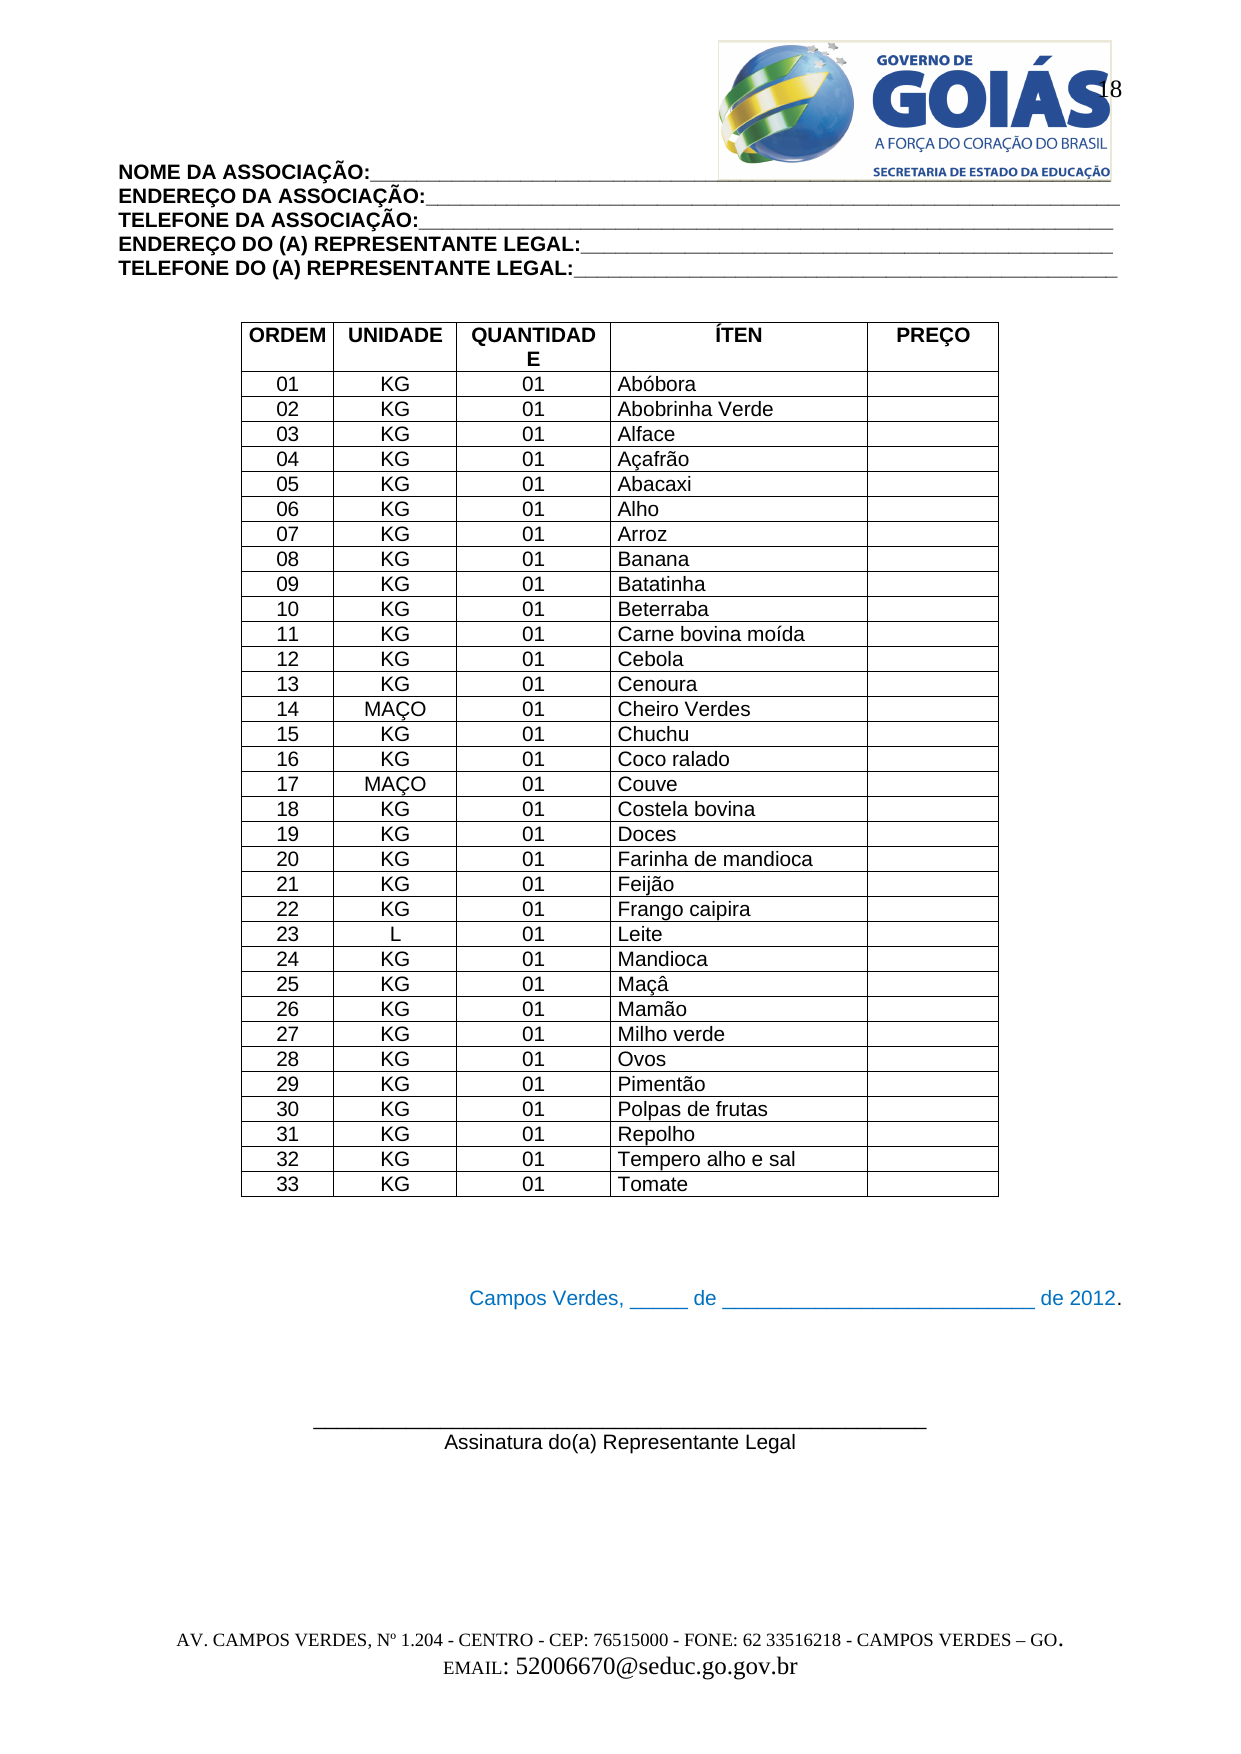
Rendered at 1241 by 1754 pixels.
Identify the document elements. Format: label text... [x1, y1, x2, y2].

table_cell KG [334, 647, 456, 671]
table_cell 01 [457, 422, 610, 446]
table_cell 01 [457, 772, 610, 796]
table_cell 29 [242, 1072, 333, 1096]
table_cell [868, 997, 998, 1021]
table_cell KG [334, 872, 456, 896]
table_cell 01 [457, 397, 610, 421]
table_cell KG [334, 497, 456, 521]
table_cell 10 [242, 597, 333, 621]
table_cell KG [334, 1072, 456, 1096]
table_cell KG [334, 747, 456, 771]
table_cell 01 [457, 647, 610, 671]
table_cell 33 [242, 1172, 333, 1196]
table_cell Alface [611, 422, 867, 446]
table_cell MAÇO [334, 697, 456, 721]
table_cell Mamão [611, 997, 867, 1021]
table_header ORDEM [242, 323, 333, 371]
table_cell [868, 622, 998, 646]
table_cell 01 [457, 1072, 610, 1096]
table_cell [868, 897, 998, 921]
table_cell 01 [457, 622, 610, 646]
table_header UNIDADE [334, 323, 456, 371]
table_cell 01 [457, 822, 610, 846]
table_cell 01 [457, 872, 610, 896]
table_cell 01 [457, 547, 610, 571]
table_cell KG [334, 997, 456, 1021]
table_cell 07 [242, 522, 333, 546]
table_cell 18 [242, 797, 333, 821]
table_cell [868, 497, 998, 521]
table_cell Frango caipira [611, 897, 867, 921]
table_cell 14 [242, 697, 333, 721]
table_cell 01 [457, 972, 610, 996]
text Campos Verdes, _____ de ___________________________ de 2012. [118, 1286, 1122, 1310]
table_cell KG [334, 822, 456, 846]
table_cell 01 [457, 722, 610, 746]
table_cell 25 [242, 972, 333, 996]
table_cell 01 [457, 447, 610, 471]
table_cell 01 [457, 947, 610, 971]
table_cell [868, 1072, 998, 1096]
table_cell Abobrinha Verde [611, 397, 867, 421]
table_cell KG [334, 672, 456, 696]
table_cell 11 [242, 622, 333, 646]
table_cell Mandioca [611, 947, 867, 971]
table_cell [868, 447, 998, 471]
table_cell 21 [242, 872, 333, 896]
table_header PREÇO [868, 323, 998, 371]
table_cell 24 [242, 947, 333, 971]
table_cell Repolho [611, 1122, 867, 1146]
table_cell 01 [457, 497, 610, 521]
table_cell Coco ralado [611, 747, 867, 771]
table_cell 23 [242, 922, 333, 946]
table_cell KG [334, 472, 456, 496]
table_cell KG [334, 422, 456, 446]
table_cell [868, 797, 998, 821]
table_cell [868, 472, 998, 496]
table_cell KG [334, 972, 456, 996]
table_cell 01 [457, 1022, 610, 1046]
table_cell 08 [242, 547, 333, 571]
table_cell 19 [242, 822, 333, 846]
table_cell KG [334, 547, 456, 571]
text ENDEREÇO DO (A) REPRESENTANTE LEGAL:______________________________________________ [118, 232, 1122, 256]
table_cell Carne bovina moída [611, 622, 867, 646]
table_cell Arroz [611, 522, 867, 546]
table_cell 01 [457, 847, 610, 871]
table_cell Couve [611, 772, 867, 796]
table_cell 01 [457, 1172, 610, 1196]
table_cell 01 [457, 672, 610, 696]
table_cell L [334, 922, 456, 946]
table_cell KG [334, 1147, 456, 1171]
table_cell [868, 372, 998, 396]
table_cell 01 [457, 472, 610, 496]
table_cell [868, 747, 998, 771]
table_cell KG [334, 797, 456, 821]
table_cell [868, 597, 998, 621]
table_cell 20 [242, 847, 333, 871]
table_cell Milho verde [611, 1022, 867, 1046]
table_cell [868, 397, 998, 421]
table_cell KG [334, 522, 456, 546]
table_cell Tomate [611, 1172, 867, 1196]
table_cell 01 [457, 597, 610, 621]
table_cell Açafrão [611, 447, 867, 471]
table_cell [868, 772, 998, 796]
table_cell 01 [457, 522, 610, 546]
table_cell Maçâ [611, 972, 867, 996]
table_cell Feijão [611, 872, 867, 896]
table_cell Cheiro Verdes [611, 697, 867, 721]
table_cell KG [334, 1022, 456, 1046]
table_cell 05 [242, 472, 333, 496]
table_cell 02 [242, 397, 333, 421]
table_cell 28 [242, 1047, 333, 1071]
table_cell 01 [457, 1047, 610, 1071]
table_cell 30 [242, 1097, 333, 1121]
table_cell 01 [457, 747, 610, 771]
table_cell [868, 972, 998, 996]
table_cell Polpas de frutas [611, 1097, 867, 1121]
table_cell Chuchu [611, 722, 867, 746]
table_cell Tempero alho e sal [611, 1147, 867, 1171]
table_cell KG [334, 372, 456, 396]
table_cell 01 [457, 897, 610, 921]
table_cell Cebola [611, 647, 867, 671]
table_cell 32 [242, 1147, 333, 1171]
table_cell 09 [242, 572, 333, 596]
table_cell 01 [457, 997, 610, 1021]
table_cell 27 [242, 1022, 333, 1046]
table_header QUANTIDADE [457, 323, 610, 371]
table_cell [868, 922, 998, 946]
table_cell [868, 1047, 998, 1071]
table_cell KG [334, 1122, 456, 1146]
table_cell 04 [242, 447, 333, 471]
table_cell [868, 1097, 998, 1121]
table_cell 12 [242, 647, 333, 671]
table_cell KG [334, 1172, 456, 1196]
table_cell 01 [457, 1122, 610, 1146]
table_cell [868, 822, 998, 846]
table_cell 01 [457, 1097, 610, 1121]
text _____________________________________________________ [118, 1406, 1122, 1430]
table_cell 17 [242, 772, 333, 796]
text TELEFONE DO (A) REPRESENTANTE LEGAL:_______________________________________________ [118, 256, 1122, 280]
table_cell [868, 572, 998, 596]
table_cell 22 [242, 897, 333, 921]
table_cell [868, 722, 998, 746]
table_cell Farinha de mandioca [611, 847, 867, 871]
table_cell Banana [611, 547, 867, 571]
table_cell Alho [611, 497, 867, 521]
table_cell Leite [611, 922, 867, 946]
text ENDEREÇO DA ASSOCIAÇÃO:____________________________________________________________ [118, 184, 1122, 208]
table_cell [868, 1172, 998, 1196]
table_cell 31 [242, 1122, 333, 1146]
table_cell KG [334, 397, 456, 421]
table_cell [868, 422, 998, 446]
table_cell Doces [611, 822, 867, 846]
table_cell KG [334, 447, 456, 471]
table_cell KG [334, 572, 456, 596]
table_cell KG [334, 947, 456, 971]
table_cell 15 [242, 722, 333, 746]
text Assinatura do(a) Representante Legal [118, 1430, 1122, 1454]
table_cell [868, 697, 998, 721]
picture [718, 40, 1112, 160]
table_cell KG [334, 622, 456, 646]
text TELEFONE DA ASSOCIAÇÃO:____________________________________________________________ [118, 208, 1122, 232]
table_cell Batatinha [611, 572, 867, 596]
table_cell 01 [457, 697, 610, 721]
table_cell Pimentão [611, 1072, 867, 1096]
table_cell [868, 947, 998, 971]
table_cell 01 [457, 572, 610, 596]
table_cell KG [334, 722, 456, 746]
table_cell KG [334, 1097, 456, 1121]
table_cell KG [334, 597, 456, 621]
table_cell Cenoura [611, 672, 867, 696]
table_cell [868, 847, 998, 871]
table_cell Costela bovina [611, 797, 867, 821]
table_cell [868, 1147, 998, 1171]
table_cell Abacaxi [611, 472, 867, 496]
table_header ÍTEN [611, 323, 867, 371]
table_cell [868, 1022, 998, 1046]
table_cell 01 [242, 372, 333, 396]
table_cell 01 [457, 372, 610, 396]
table_cell Abóbora [611, 372, 867, 396]
table_cell 06 [242, 497, 333, 521]
table_cell Beterraba [611, 597, 867, 621]
table_cell [868, 522, 998, 546]
table_cell [868, 547, 998, 571]
table_cell 01 [457, 1147, 610, 1171]
table_cell 01 [457, 797, 610, 821]
table_cell [868, 1122, 998, 1146]
table_cell [868, 647, 998, 671]
text NOME DA ASSOCIAÇÃO:________________________________________________________________ [118, 160, 1122, 184]
table_cell [868, 872, 998, 896]
table_cell 16 [242, 747, 333, 771]
table_cell KG [334, 1047, 456, 1071]
table_cell KG [334, 897, 456, 921]
table_cell KG [334, 847, 456, 871]
table_cell 26 [242, 997, 333, 1021]
table_cell MAÇO [334, 772, 456, 796]
table_cell 01 [457, 922, 610, 946]
table_cell 13 [242, 672, 333, 696]
table_cell [868, 672, 998, 696]
table_cell Ovos [611, 1047, 867, 1071]
table_cell 03 [242, 422, 333, 446]
